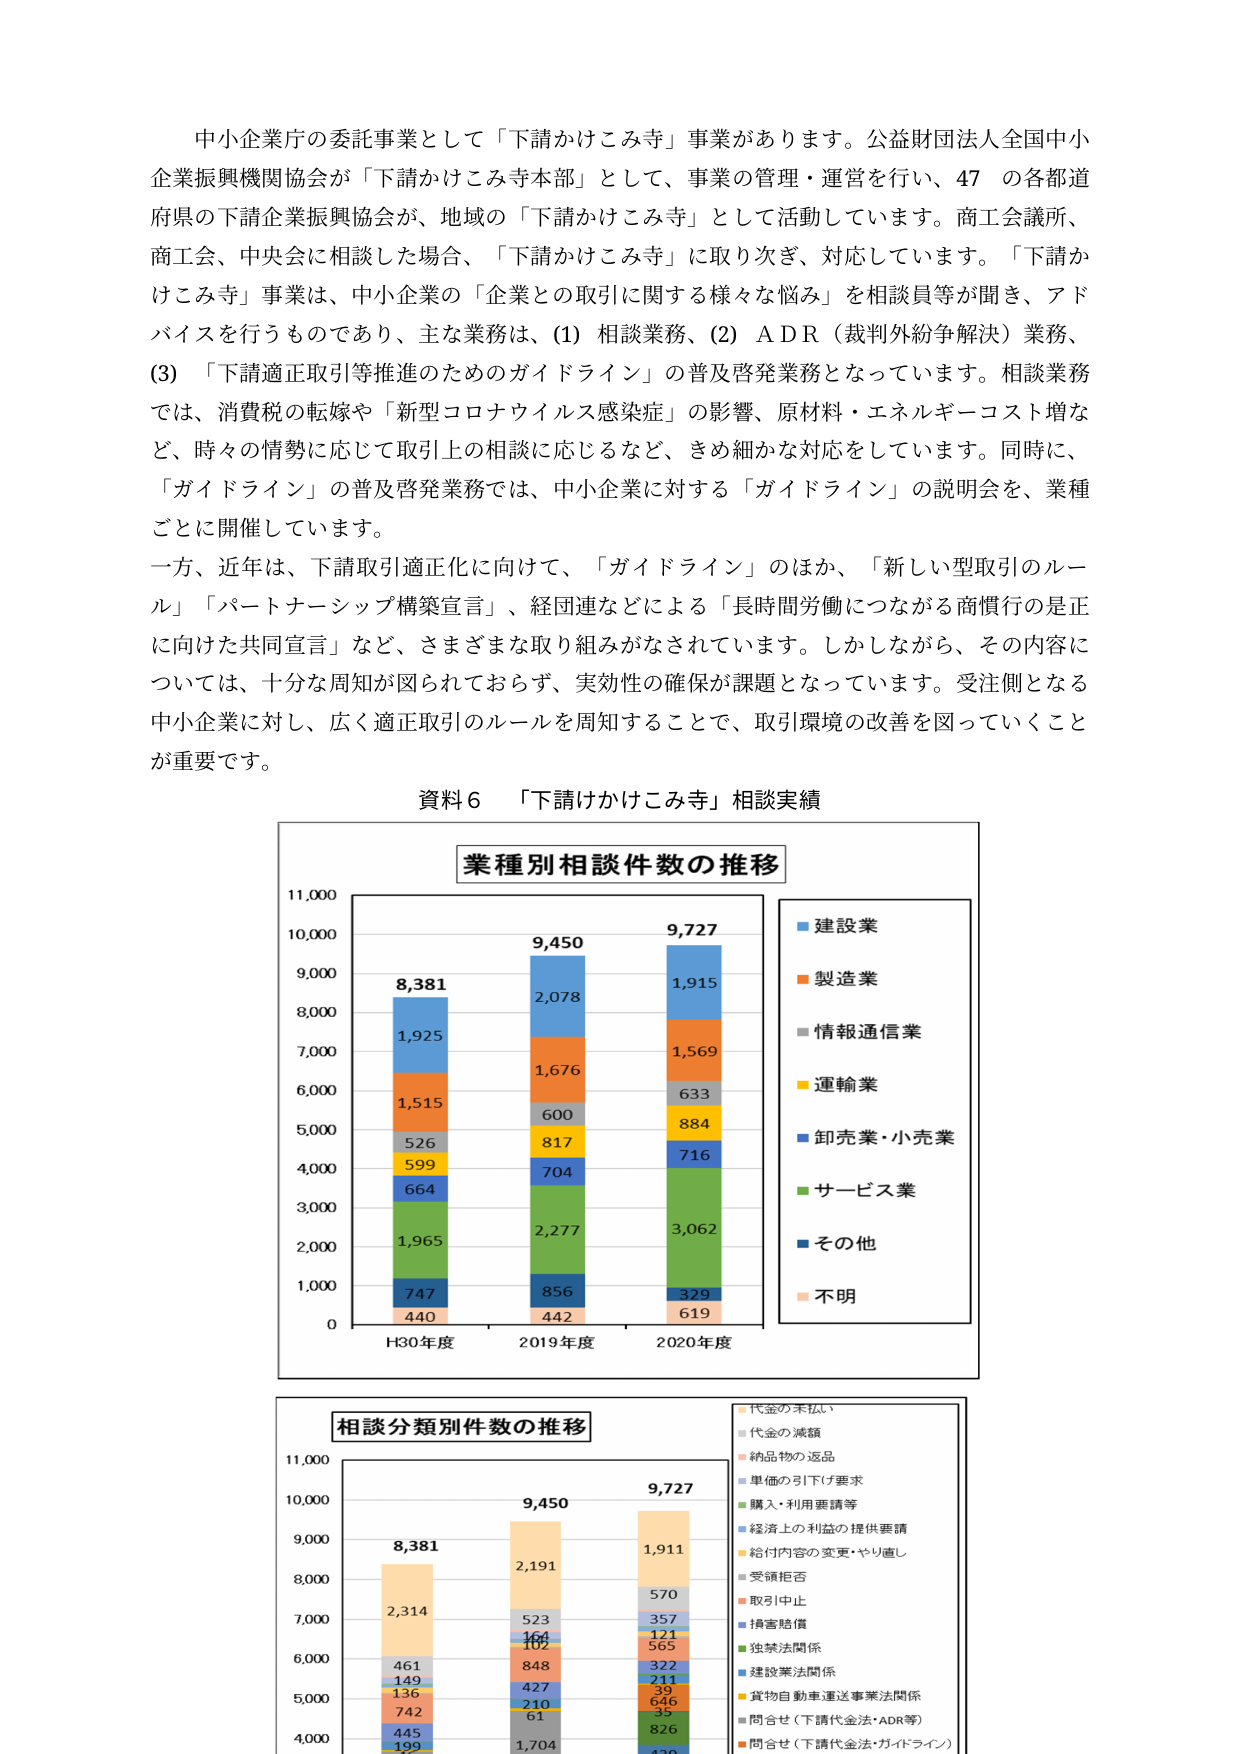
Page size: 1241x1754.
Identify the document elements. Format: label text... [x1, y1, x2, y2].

text 中小企業庁の委託事業として「下請かけこみ寺」事業があります。公益財団法人全国中小企業振興機関協会が「下請かけこみ寺本部」として、事業の管理・運営を行い、47の各都道府県の下請企業振興協会が、地域の「下請かけこみ寺」として活動しています。商工会議所、商工会、中央会に相談した場合、「下請かけこみ寺」に取り次ぎ、対応しています。「下請かけこみ寺」事業は、中小企業の「企業との取引に関する様々な悩み」を相談員等が聞き、アドバイスを行うものであり、主な業務は、(1)相談業務、(2)ＡＤＲ（裁判外紛争解決）業務、(3) 「下請適正取引等推進のためのガイドライン」の普及啓発業務となっています。相談業務では、消費税の転嫁や「新型コロナウイルス感染症」の影響、原材料・エネルギーコスト増など、時々の情勢に応じて取引上の相談に応じるなど、きめ細かな対応をしています。同時に、「ガイドライン」の普及啓発業務では、中小企業に対する「ガイドライン」の説明会を、業種ごとに開催しています。 [150, 119, 1090, 546]
picture [208, 811, 1092, 1754]
text 一方、近年は、下請取引適正化に向けて、「ガイドライン」のほか、「新しい型取引のルール」「パートナーシップ構築宣言」、経団連などによる「長時間労働につながる商慣行の是正に向けた共同宣言」など、さまざまな取り組みがなされています。しかしながら、その内容については、十分な周知が図られておらず、実効性の確保が課題となっています。受注側となる中小企業に対し、広く適正取引のルールを周知することで、取引環境の改善を図っていくことが重要です。 [150, 546, 1090, 779]
text 資料６ 「下請けかけこみ寺」相談実績 [150, 779, 1090, 818]
